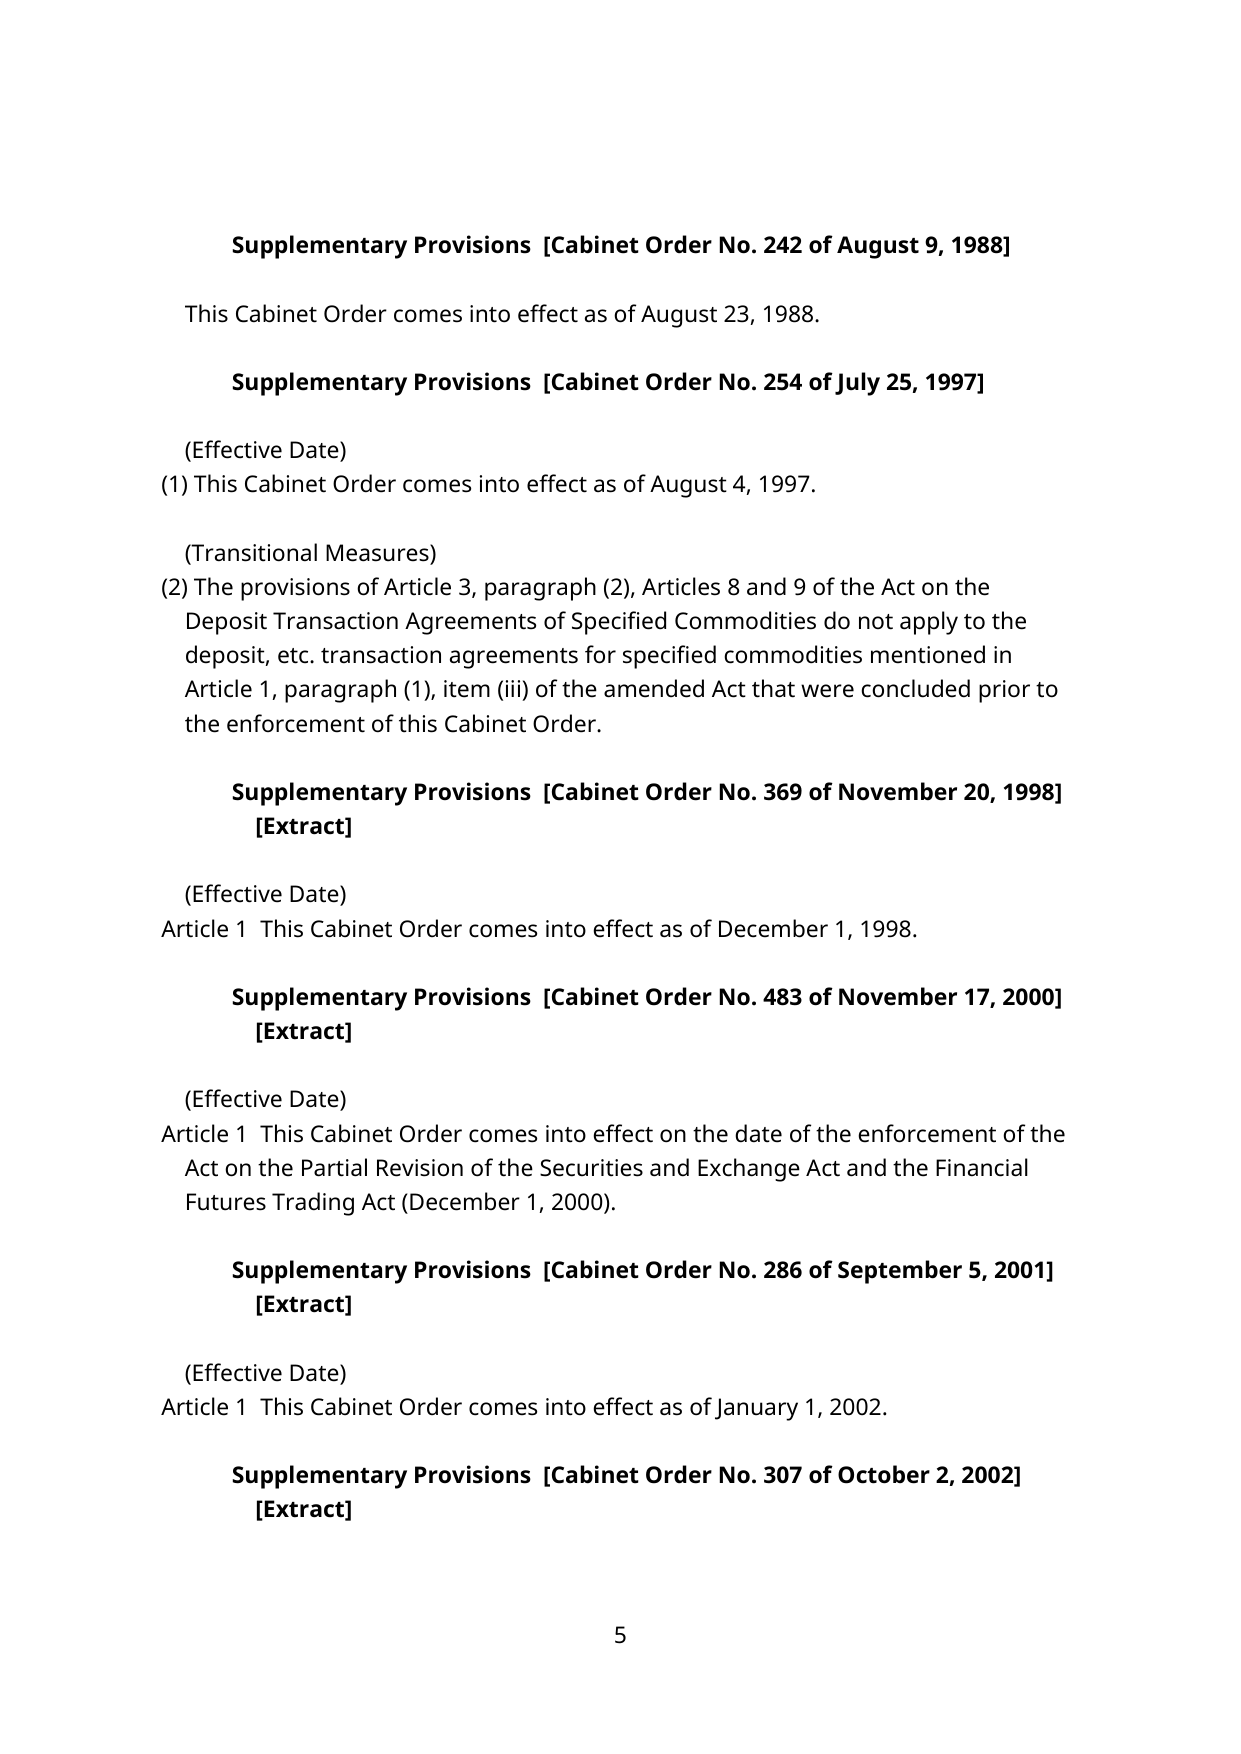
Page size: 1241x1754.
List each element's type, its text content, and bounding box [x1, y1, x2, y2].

text Supplementary Provisions [Cabinet Order No. 242 of August 9, 1988] [230, 228, 1079, 262]
text Supplementary Provisions [Cabinet Order No. 483 of November 17, 2000] [Extract] [230, 979, 1079, 1048]
text Article 1 This Cabinet Order comes into effect on the date of the enforcement of the Act on the Partial Revision of the Securities and Exchange Act and the Financial Futures Trading Act (December 1, 2000). [161, 1116, 1079, 1219]
text (Transitional Measures) [184, 535, 1079, 569]
text (Effective Date) [184, 877, 1079, 911]
text Article 1 This Cabinet Order comes into effect as of December 1, 1998. [161, 911, 1079, 945]
text (Effective Date) [184, 1082, 1079, 1116]
text (2) The provisions of Article 3, paragraph (2), Articles 8 and 9 of the Act on the Deposit Transaction Agreements of Specified Commodities do not apply to the deposit, etc. transaction agreements for specified commodities mentioned in Article 1, paragraph (1), item (iii) of the amended Act that were concluded prior to the enforcement of this Cabinet Order. [161, 569, 1079, 740]
text Article 1 This Cabinet Order comes into effect as of January 1, 2002. [161, 1389, 1079, 1424]
text Supplementary Provisions [Cabinet Order No. 254 of July 25, 1997] [230, 364, 1079, 399]
text Supplementary Provisions [Cabinet Order No. 286 of September 5, 2001] [Extract] [230, 1253, 1079, 1321]
text (Effective Date) [184, 433, 1079, 467]
text (Effective Date) [184, 1355, 1079, 1389]
text (1) This Cabinet Order comes into effect as of August 4, 1997. [161, 467, 1079, 501]
text Supplementary Provisions [Cabinet Order No. 307 of October 2, 2002] [Extract] [230, 1458, 1079, 1526]
text Supplementary Provisions [Cabinet Order No. 369 of November 20, 1998] [Extract] [230, 774, 1079, 843]
text This Cabinet Order comes into effect as of August 23, 1988. [161, 296, 1079, 330]
